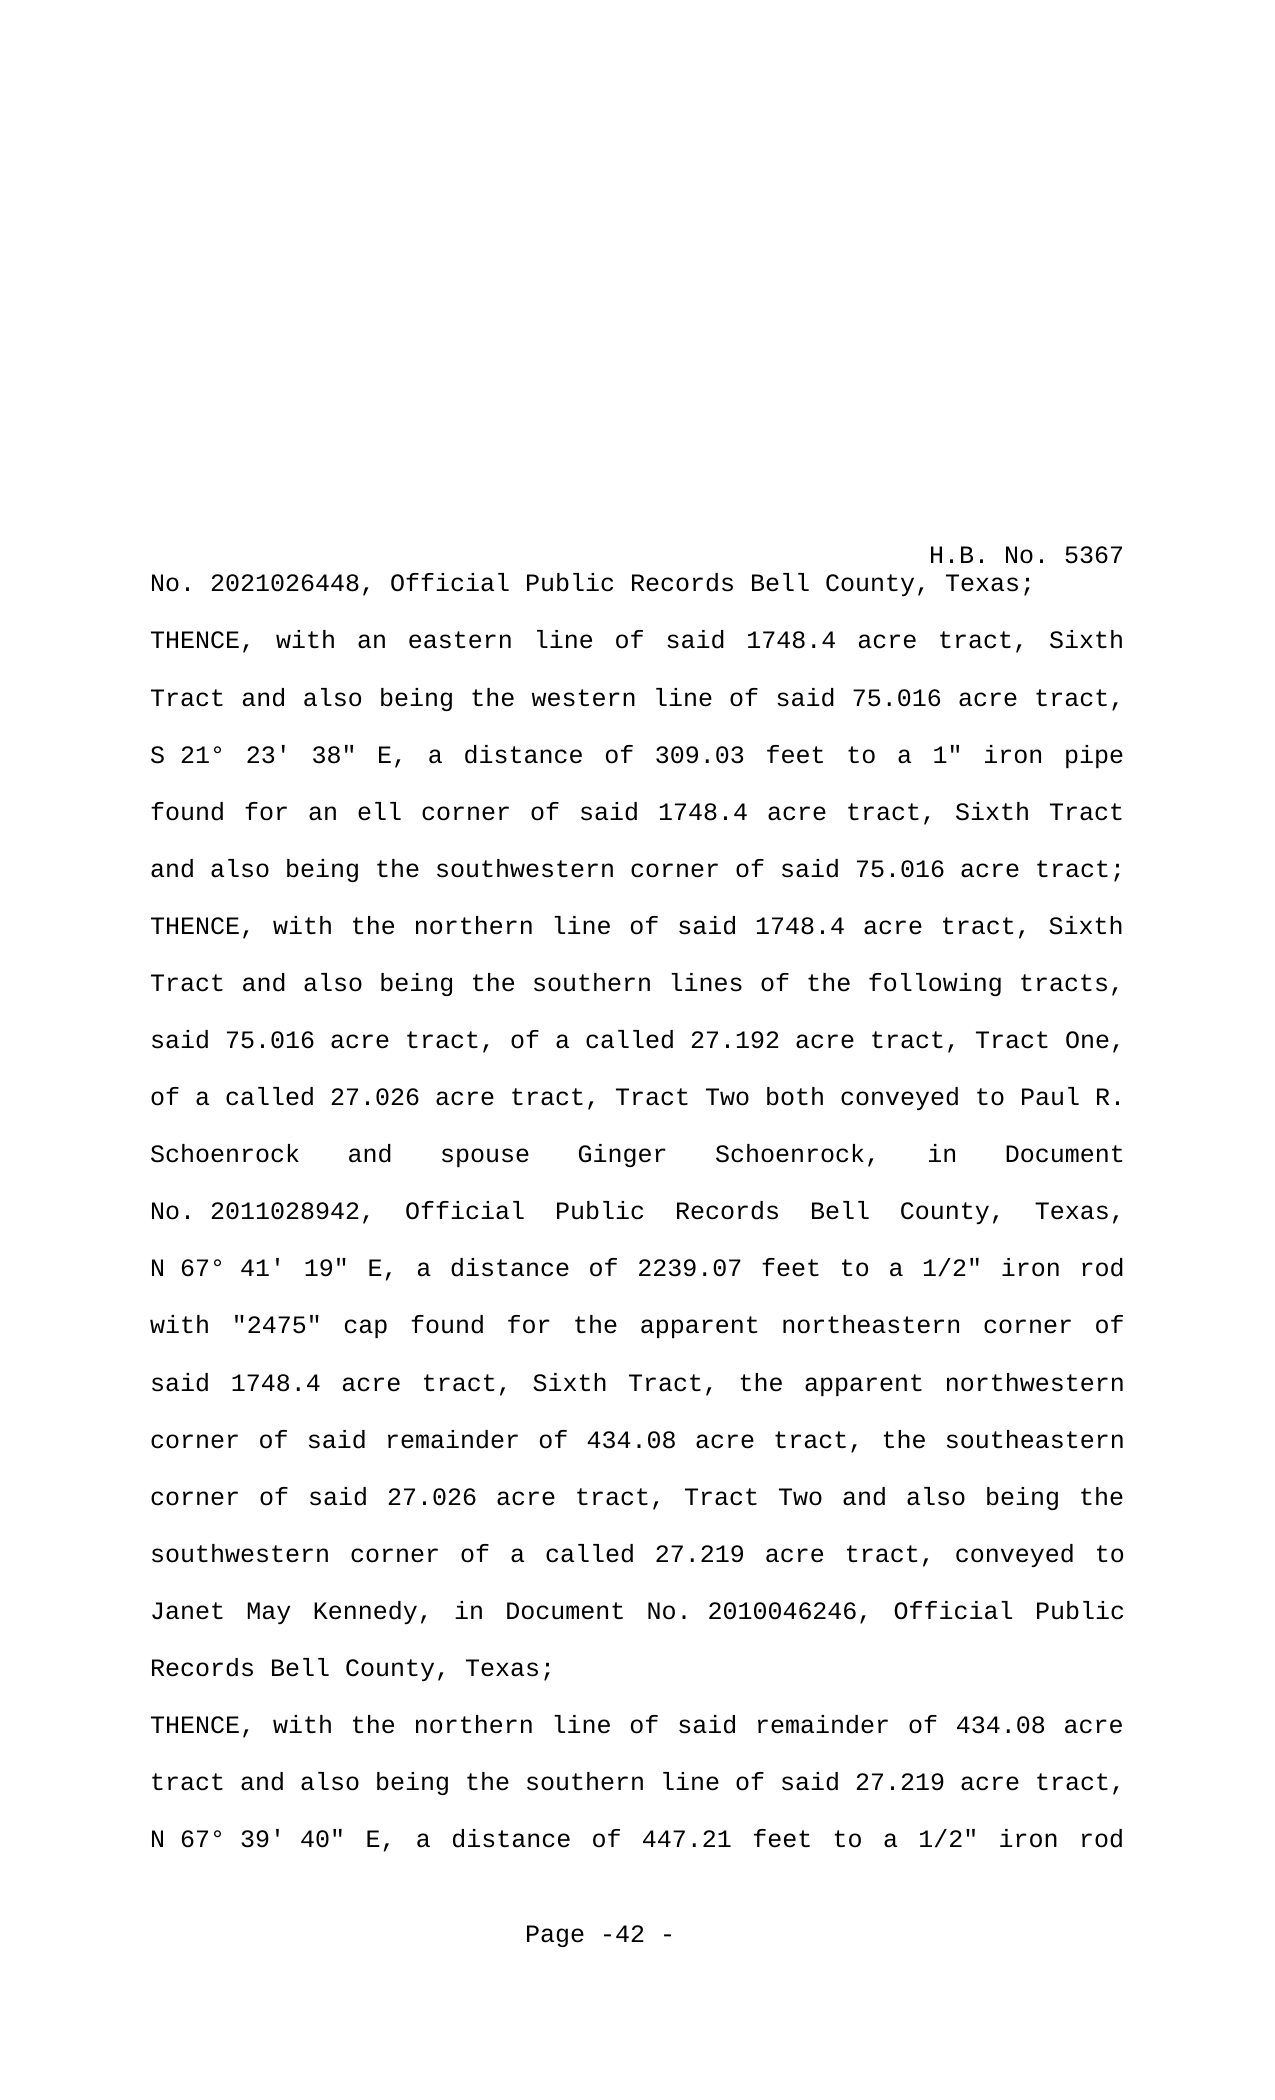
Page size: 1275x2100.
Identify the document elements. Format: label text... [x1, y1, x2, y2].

text THENCE, with the northern line of said 1748.4 acre tract, Sixth Tract and also being the southern lines of the following tracts, said 75.016 acre tract, of a called 27.192 acre tract, Tract One, of a called 27.026 acre tract, Tract Two both conveyed to Paul R. Schoenrock and spouse Ginger Schoenrock, in Document No. 2011028942, Official Public Records Bell County, Texas, N 67° 41' 19" E, a distance of 2239.07 feet to a 1/2" iron rod with "2475" cap found for the apparent northeastern corner of said 1748.4 acre tract, Sixth Tract, the apparent northwestern corner of said remainder of 434.08 acre tract, the southeastern corner of said 27.026 acre tract, Tract Two and also being the southwestern corner of a called 27.219 acre tract, conveyed to Janet May Kennedy, in Document No. 2010046246, Official Public Records Bell County, Texas; [150, 913, 1125, 1684]
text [150, 571, 1125, 599]
text THENCE, with an eastern line of said 1748.4 acre tract, Sixth Tract and also being the western line of said 75.016 acre tract, S 21° 23' 38" E, a distance of 309.03 feet to a 1" iron pipe found for an ell corner of said 1748.4 acre tract, Sixth Tract and also being the southwestern corner of said 75.016 acre tract; [150, 628, 1125, 885]
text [150, 1712, 1125, 1855]
